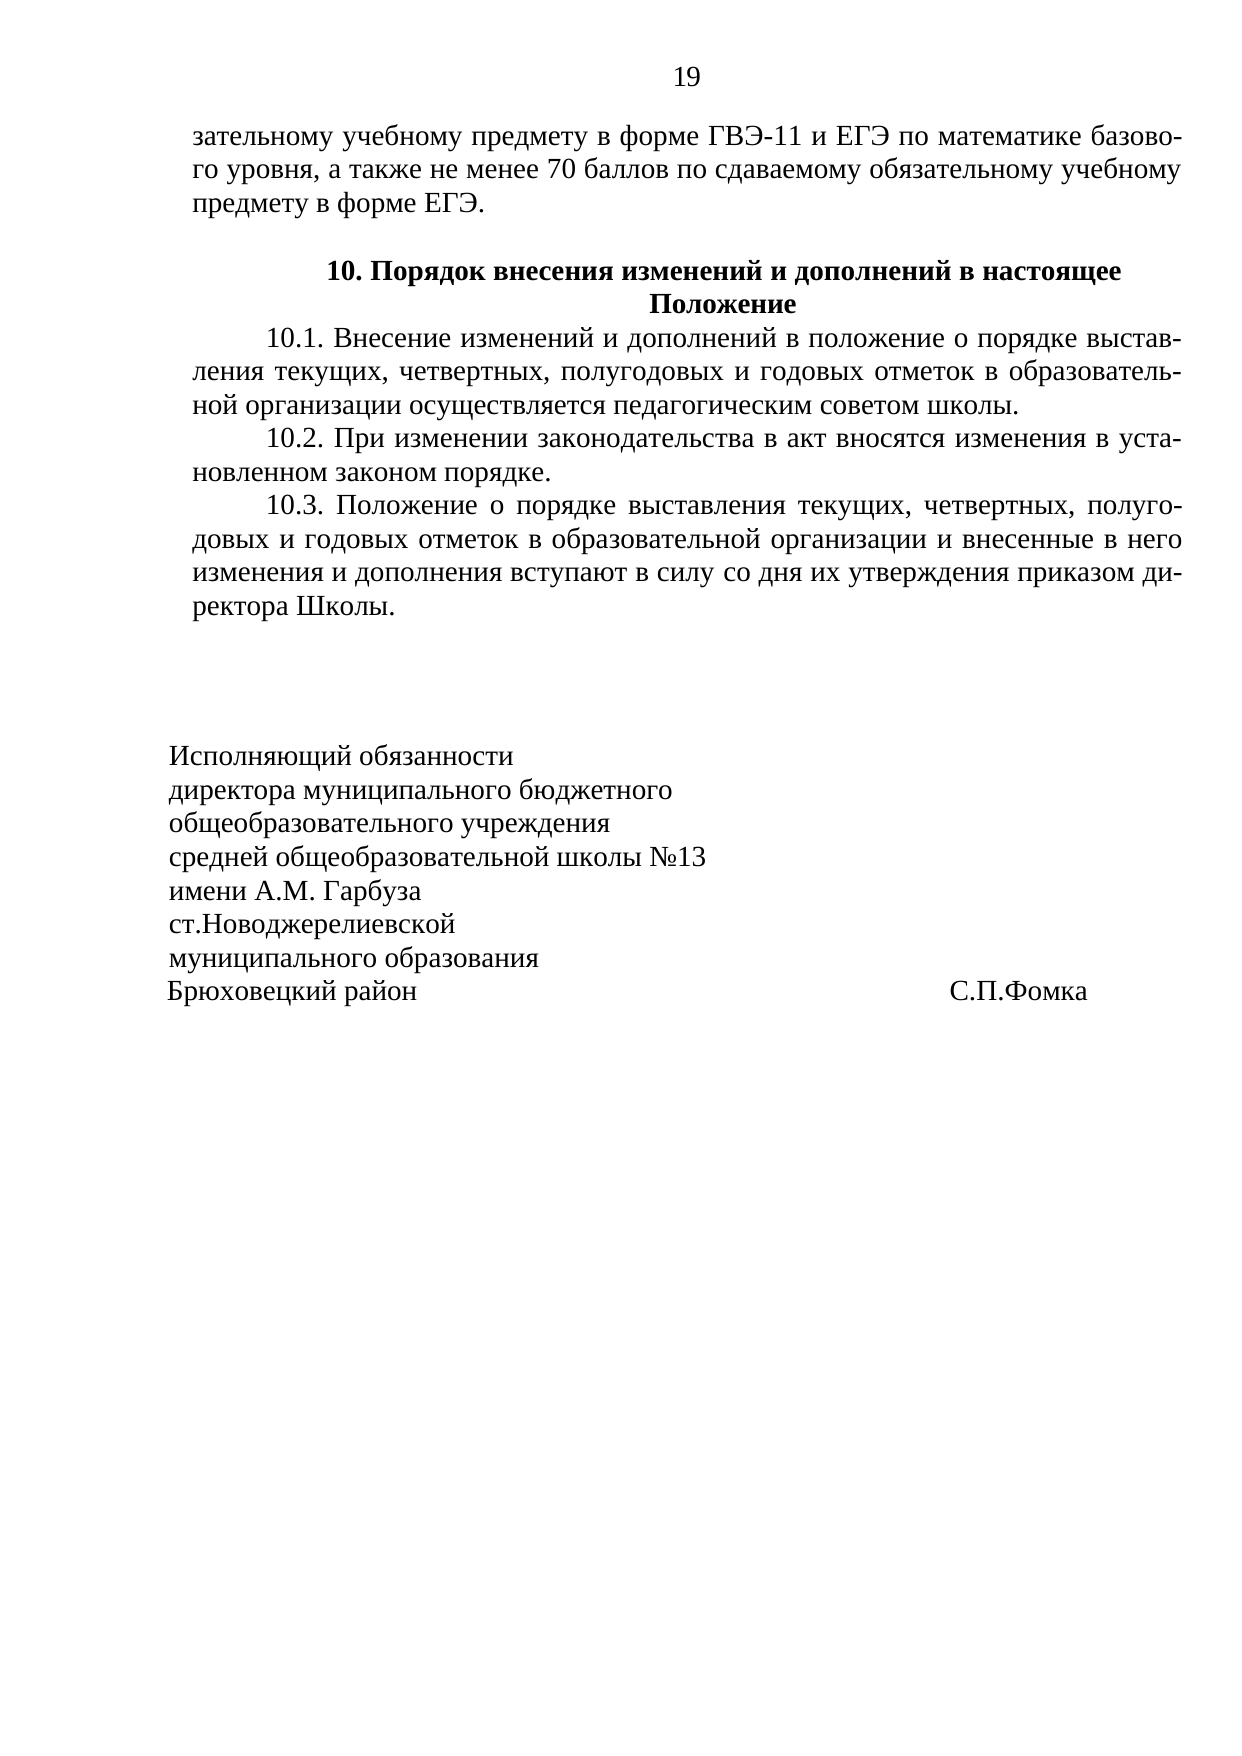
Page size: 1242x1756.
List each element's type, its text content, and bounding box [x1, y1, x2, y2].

list При изменении законодательства в акт вносятся изменения в уста- новленном законом порядке. [192, 420, 1183, 487]
text Исполняющий обязанности [169, 738, 1242, 772]
text директора муниципального бюджетного [169, 772, 1242, 806]
text общеобразовательного учреждения [169, 806, 1242, 839]
text Брюховецкий район С.П.Фомка [94, 973, 1242, 1007]
list Внесение изменений и дополнений в положение о порядке выстав- ления текущих, четвертных, полугодовых и годовых отметок в образователь- ной организации осуществляется педагогическим советом школы. [192, 320, 1183, 420]
list Порядок внесения изменений и дополнений в настоящее Положение [326, 253, 1122, 320]
text зательному учебному предмету в форме ГВЭ-11 и ЕГЭ по математике базово- го уровня, а также не менее 70 баллов по сдаваемому обязательному учебному предмету в форме ЕГЭ. [192, 118, 1183, 218]
text муниципального образования [169, 940, 1242, 973]
text имени А.М. Гарбуза [169, 873, 1242, 906]
list Положение о порядке выставления текущих, четвертных, полуго- довых и годовых отметок в образовательной организации и внесенные в него изменения и дополнения вступают в силу со дня их утверждения приказом ди- ректора Школы. [192, 487, 1183, 622]
text ст.Новоджерелиевской [169, 906, 1242, 940]
text средней общеобразовательной школы №13 [169, 839, 1242, 873]
